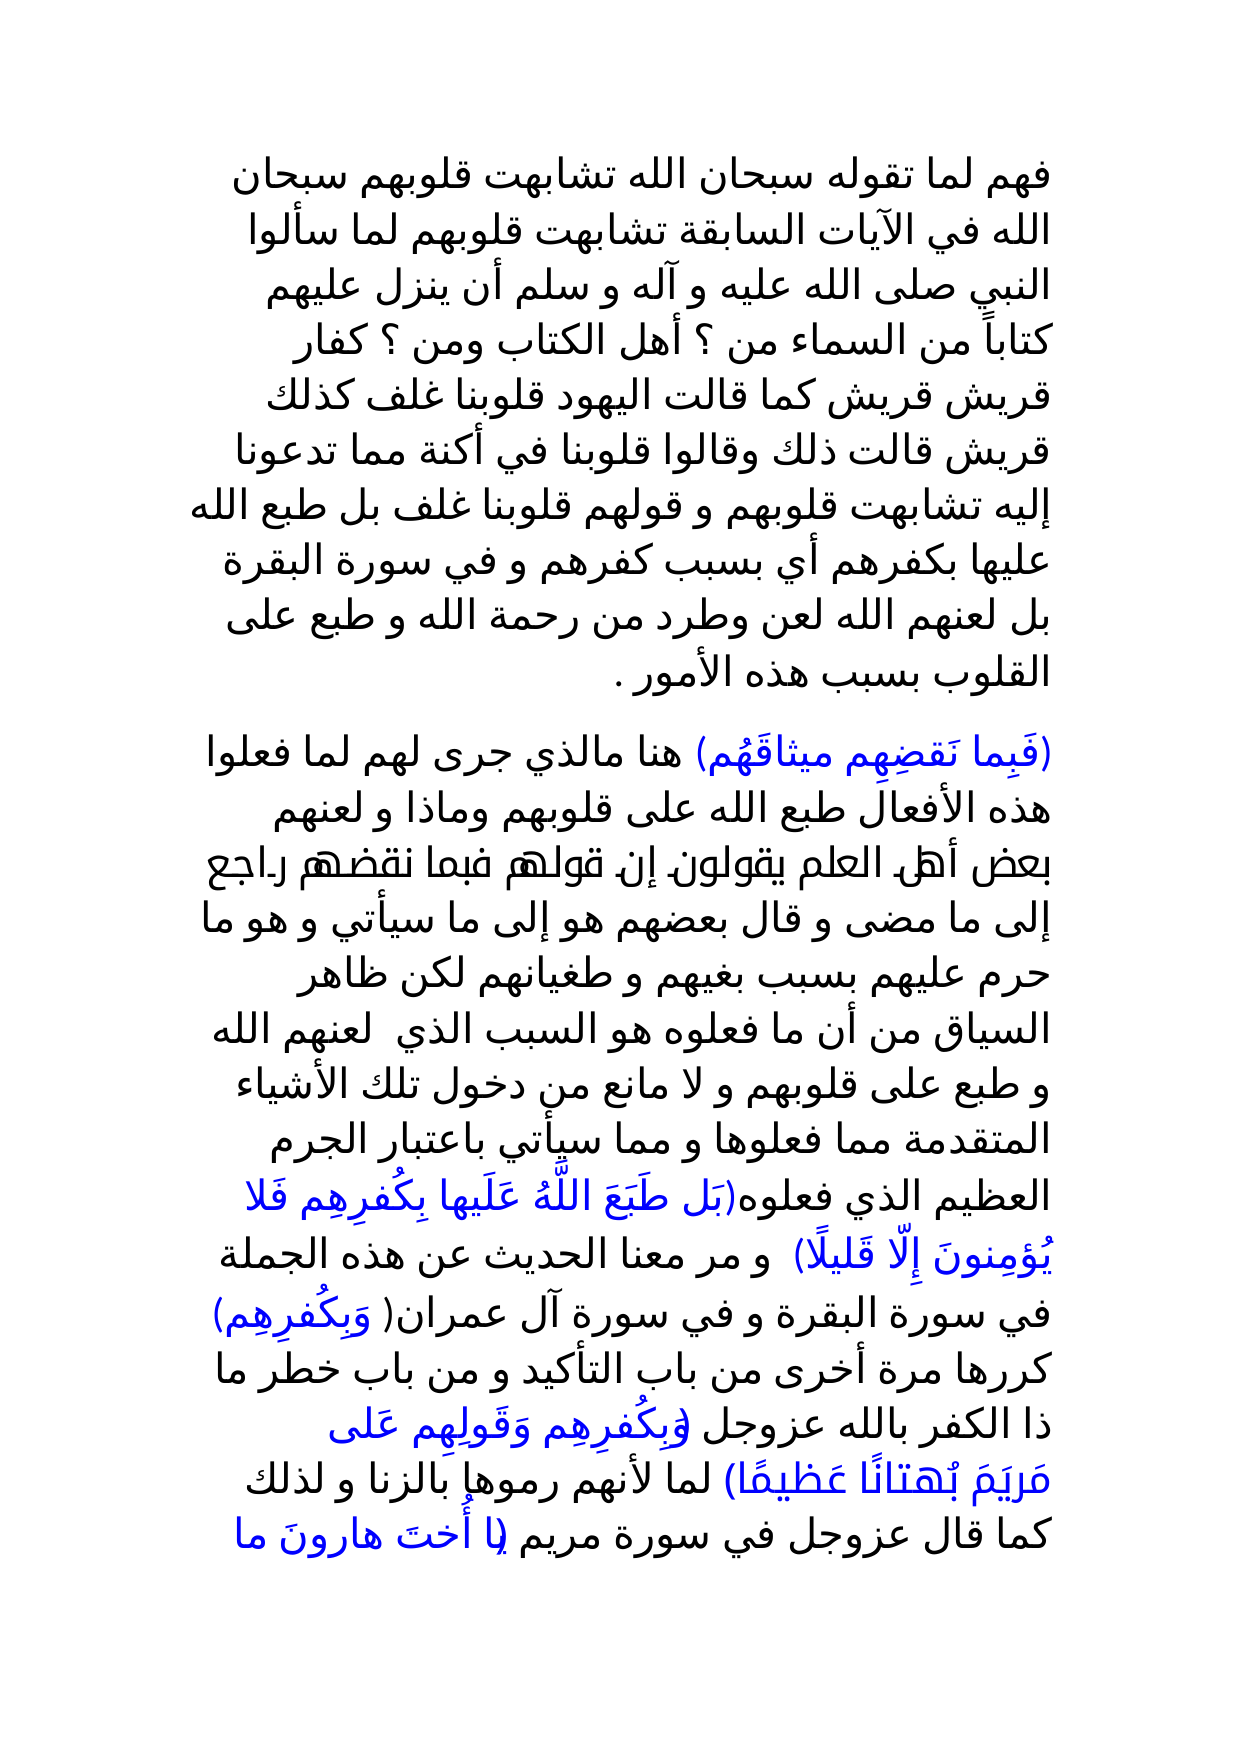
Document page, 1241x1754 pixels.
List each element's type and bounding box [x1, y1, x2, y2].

text [187, 150, 1053, 697]
text [187, 726, 1053, 1558]
